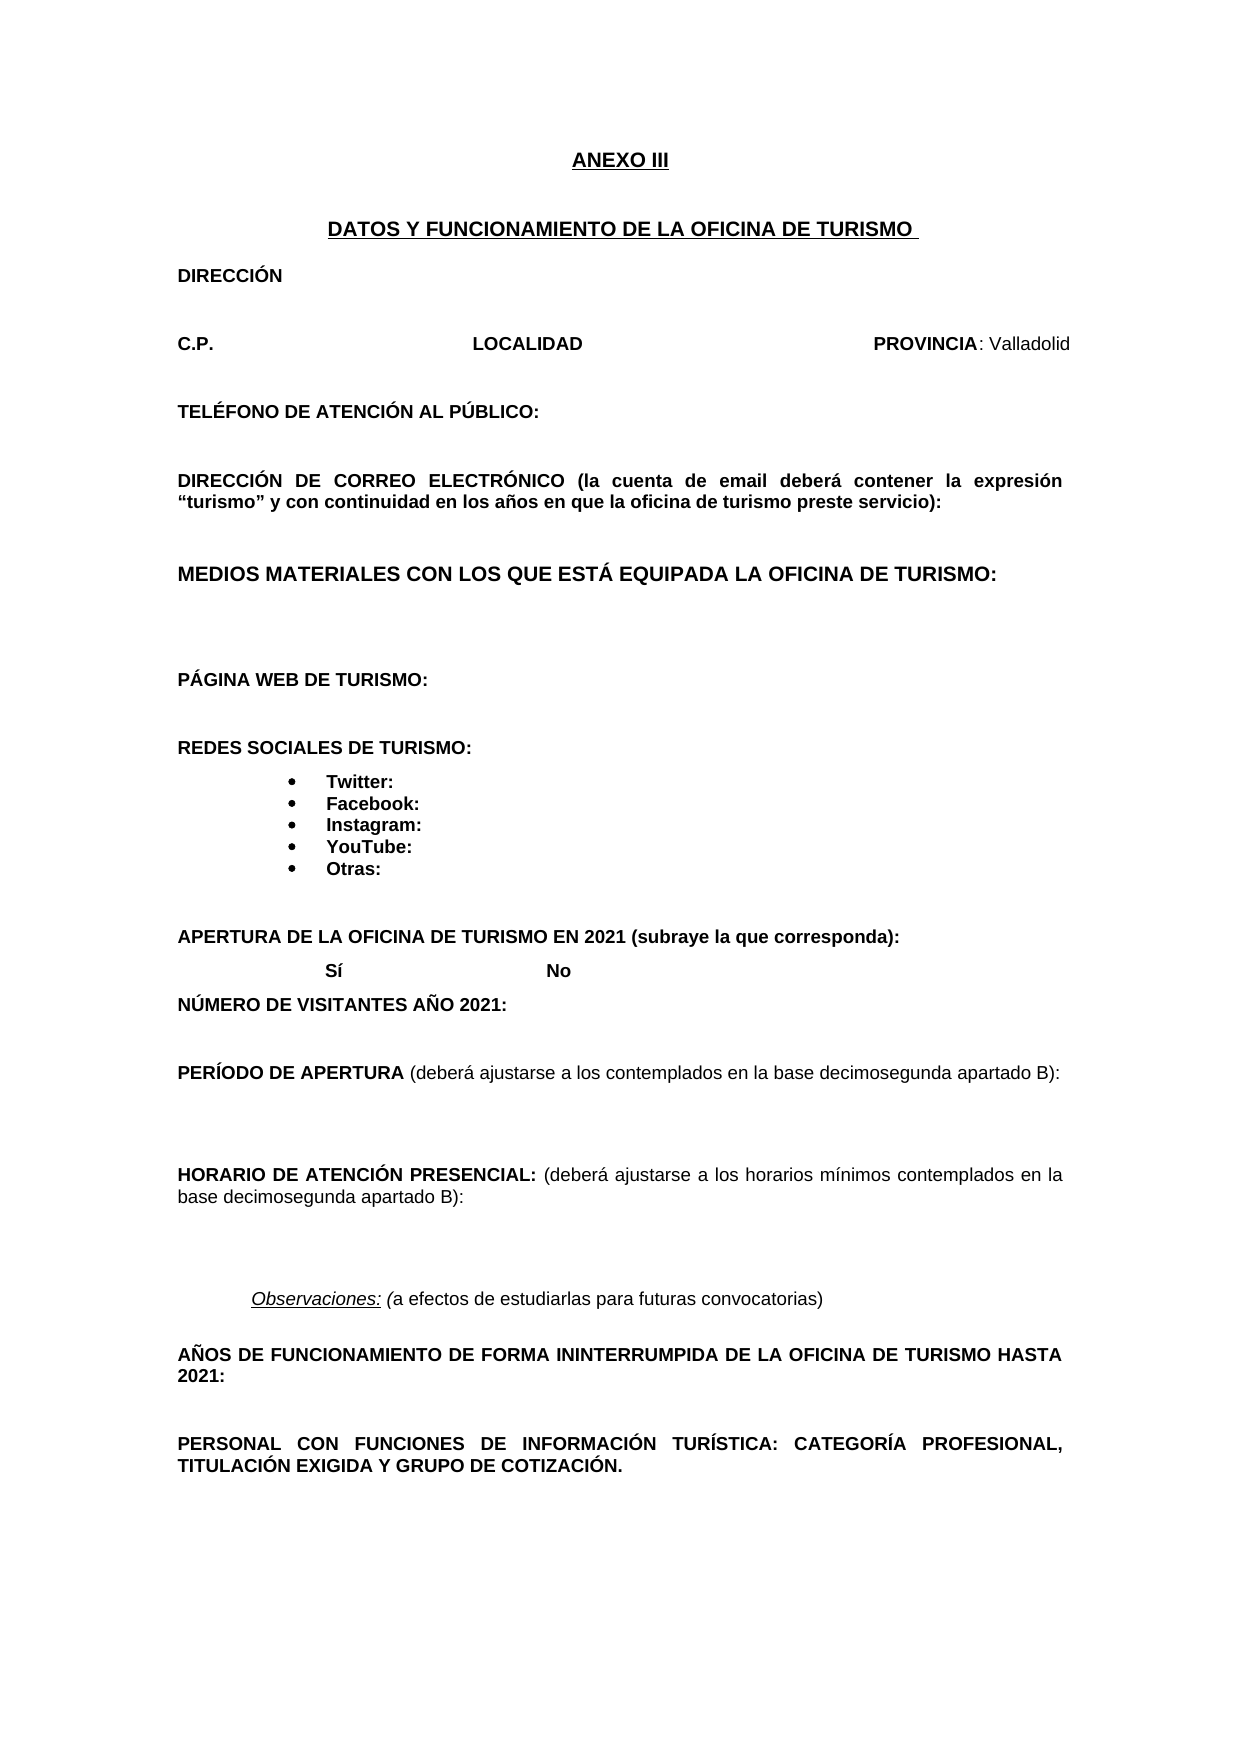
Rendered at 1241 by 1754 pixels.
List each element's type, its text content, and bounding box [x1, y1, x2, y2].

text DATOS Y FUNCIONAMIENTO DE LA OFICINA DE TURISMO [177, 217, 1063, 241]
text ANEXO III [177, 148, 1063, 172]
text PERSONAL CON FUNCIONES DE INFORMACIÓN TURÍSTICA: CATEGORÍA PROFESIONAL, TITULACIÓN EXIGIDA Y GRUPO DE COTIZACIÓN. [177, 1433, 1063, 1476]
list Instagram: [288, 814, 1063, 836]
text APERTURA DE LA OFICINA DE TURISMO EN 2021 (subraye la que corresponda): [177, 926, 1063, 947]
text REDES SOCIALES DE TURISMO: [177, 737, 1063, 758]
text DIRECCIÓN [118, 265, 1122, 287]
text DIRECCIÓN DE CORREO ELECTRÓNICO (la cuenta de email deberá contener la expresión “turismo” y con continuidad en los años en que la oficina de turismo preste servicio): [177, 469, 1063, 512]
list Otras: [288, 857, 1063, 879]
text MEDIOS MATERIALES CON LOS QUE ESTÁ EQUIPADA LA OFICINA DE TURISMO: [177, 561, 1063, 585]
list Twitter: [288, 771, 1063, 792]
text HORARIO DE ATENCIÓN PRESENCIAL: (deberá ajustarse a los horarios mínimos contemplados en la base decimosegunda apartado B): [177, 1164, 1063, 1207]
text Sí No [177, 959, 1063, 981]
text PERÍODO DE APERTURA (deberá ajustarse a los contemplados en la base decimosegunda apartado B): [177, 1062, 1063, 1083]
list Facebook: [288, 792, 1063, 814]
text Observaciones: (a efectos de estudiarlas para futuras convocatorias) [251, 1288, 1063, 1309]
text C.P. LOCALIDAD PROVINCIA: Valladolid [118, 333, 1122, 355]
text TELÉFONO DE ATENCIÓN AL PÚBLICO: [118, 401, 1122, 423]
list YouTube: [288, 836, 1063, 857]
text NÚMERO DE VISITANTES AÑO 2021: [177, 994, 1063, 1015]
text AÑOS DE FUNCIONAMIENTO DE FORMA ININTERRUMPIDA DE LA OFICINA DE TURISMO HASTA 2021: [177, 1343, 1063, 1386]
text PÁGINA WEB DE TURISMO: [177, 668, 1063, 690]
